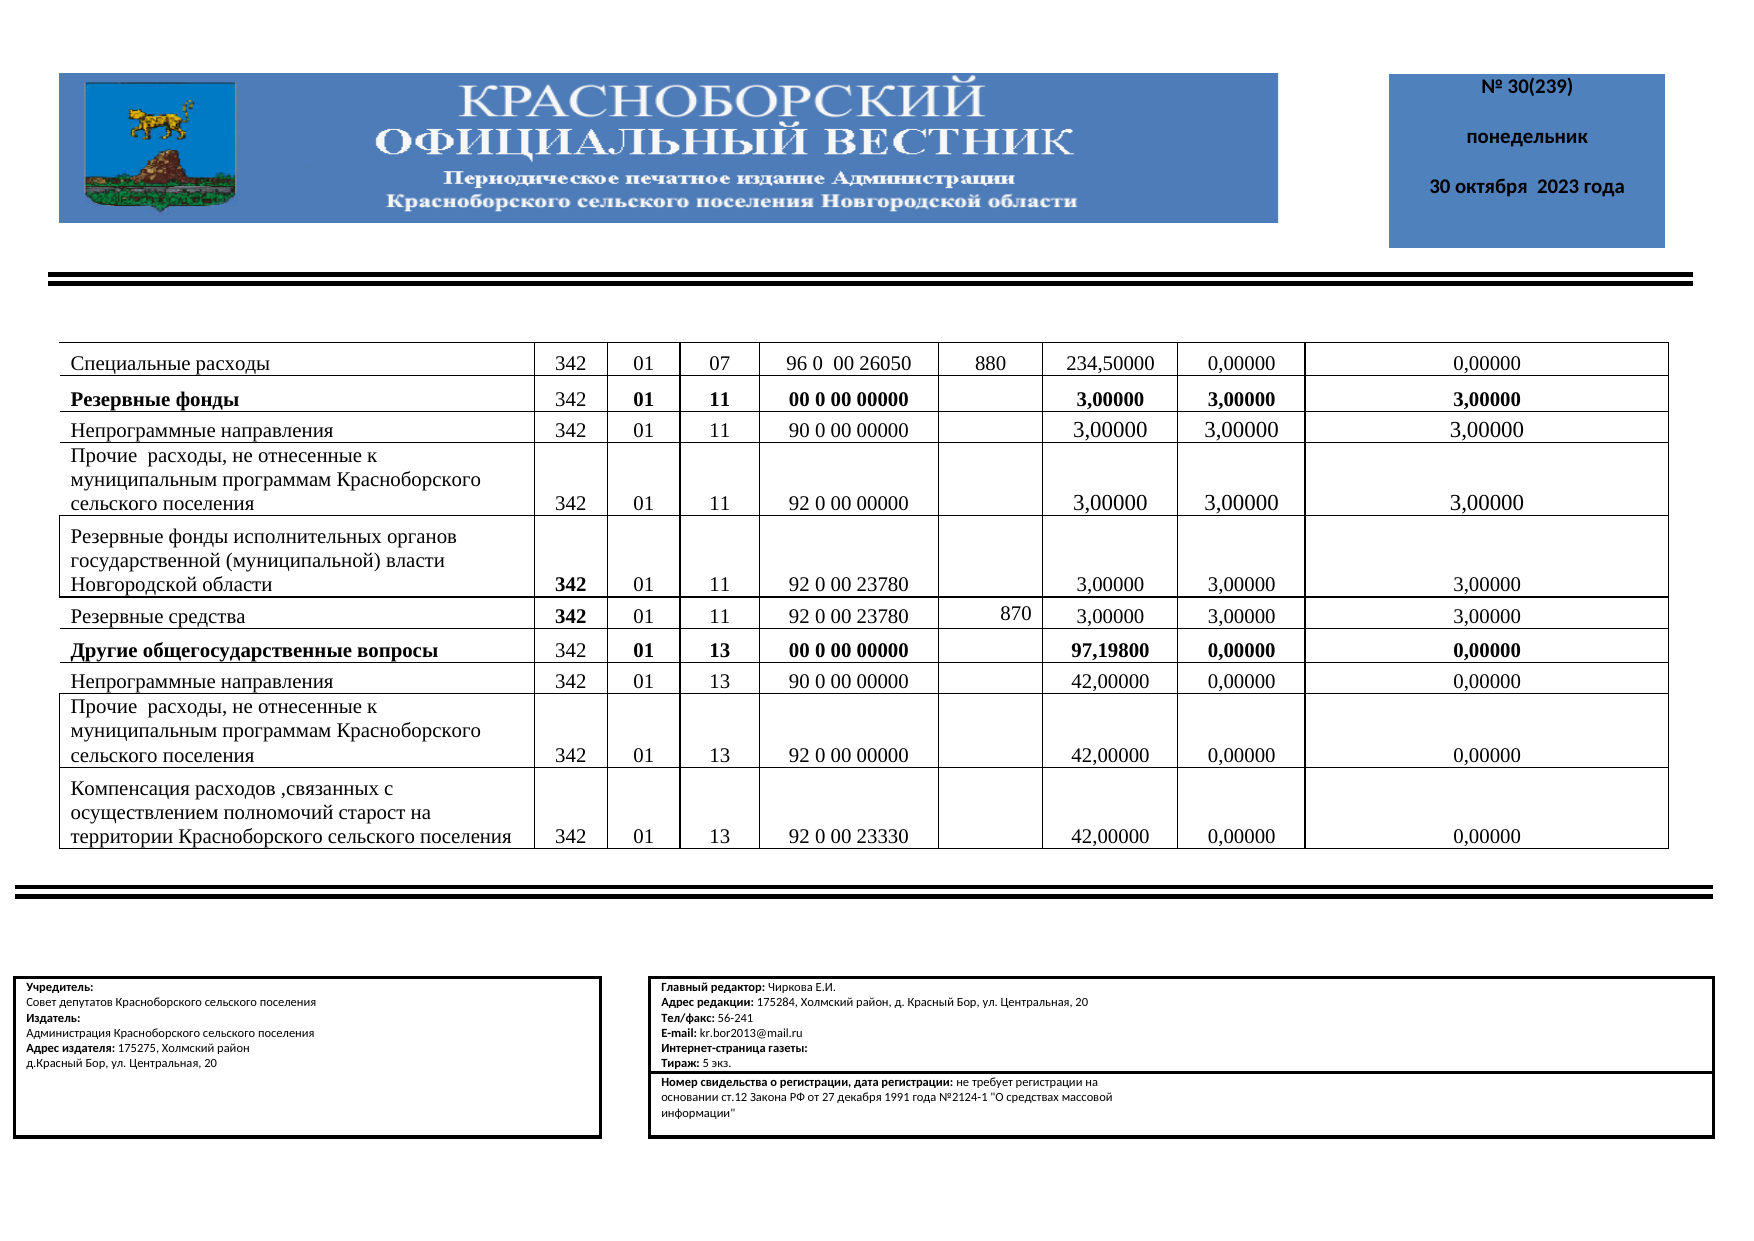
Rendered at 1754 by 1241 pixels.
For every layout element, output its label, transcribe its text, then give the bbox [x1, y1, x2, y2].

table_cell 342 [535, 768, 607, 848]
table_cell 90 0 00 00000 [760, 663, 938, 693]
table_cell 92 0 00 23330 [760, 768, 938, 848]
table_cell 01 [608, 694, 679, 767]
table_cell 3,00000 [1178, 412, 1304, 442]
table_cell 3,00000 [1178, 376, 1304, 411]
table_cell 0,00000 [1178, 343, 1304, 375]
table_cell 3,00000 [1178, 598, 1304, 628]
table_cell 342 [535, 343, 607, 375]
table_cell 00 0 00 00000 [760, 629, 938, 662]
table_cell 0,00000 [1178, 768, 1304, 848]
table_cell 92 0 00 00000 [760, 443, 938, 515]
table_cell 234,50000 [1043, 343, 1177, 375]
table_cell 97,19800 [1043, 629, 1177, 662]
table_cell 13 [681, 663, 759, 693]
table_cell 01 [608, 663, 679, 693]
table_cell 342 [535, 598, 607, 628]
table_cell 92 0 00 23780 [760, 516, 938, 596]
table_cell 01 [608, 376, 679, 411]
table_cell 00 0 00 00000 [760, 376, 938, 411]
table_cell 0,00000 [1306, 768, 1668, 848]
table_cell 13 [681, 768, 759, 848]
table_cell 01 [608, 343, 679, 375]
table_cell 42,00000 [1043, 663, 1177, 693]
table_cell 342 [535, 376, 607, 411]
table_cell Непрограммные направления [59, 662, 534, 693]
table_cell 3,00000 [1306, 376, 1668, 411]
table_cell Прочие расходы, не отнесенные к муниципальным программам Красноборского сельского поселения [59, 442, 534, 515]
table_cell Резервные фонды [59, 375, 534, 411]
table_cell Специальные расходы [59, 343, 534, 375]
table_cell 3,00000 [1306, 412, 1668, 442]
table_cell 3,00000 [1306, 516, 1668, 596]
table_cell 11 [681, 412, 759, 442]
table_cell 01 [608, 412, 679, 442]
table_cell 3,00000 [1178, 443, 1304, 515]
table_cell 3,00000 [1306, 598, 1668, 628]
table_cell 0,00000 [1306, 663, 1668, 693]
table_cell 96 0 00 26050 [760, 343, 938, 375]
table_cell 0,00000 [1306, 343, 1668, 375]
table_cell 11 [681, 376, 759, 411]
table_cell 342 [535, 412, 607, 442]
table_cell 0,00000 [1178, 629, 1304, 662]
table_cell 3,00000 [1178, 516, 1304, 596]
table_cell 342 [535, 516, 607, 596]
table_cell 342 [535, 443, 607, 515]
table_cell Прочие расходы, не отнесенные к муниципальным программам Красноборского сельского поселения [60, 694, 534, 767]
table_cell Компенсация расходов ,связанных с осуществлением полномочий старост на территории Красноборского сельского поселения [60, 768, 534, 848]
table_cell 0,00000 [1306, 694, 1668, 767]
table_cell 01 [608, 443, 679, 515]
table_cell 01 [608, 598, 679, 628]
table_cell 13 [681, 629, 759, 662]
table_cell 92 0 00 23780 [760, 598, 938, 628]
table_cell 0,00000 [1178, 663, 1304, 693]
table_cell 870 [939, 598, 1042, 628]
table_cell [939, 768, 1042, 848]
table_cell 880 [939, 343, 1042, 375]
table_cell 3,00000 [1043, 443, 1177, 515]
table_cell 0,00000 [1306, 629, 1668, 662]
table_cell [939, 663, 1042, 693]
table_cell 42,00000 [1043, 768, 1177, 848]
table_cell Резервные фонды исполнительных органов государственной (муниципальной) власти Новгородской области [60, 516, 534, 596]
table_cell [939, 376, 1042, 411]
table_cell 11 [681, 516, 759, 596]
table_cell 342 [535, 663, 607, 693]
table_cell Резервные средства [59, 598, 534, 628]
table_cell 3,00000 [1043, 376, 1177, 411]
table_cell 90 0 00 00000 [760, 412, 938, 442]
table_cell 3,00000 [1043, 516, 1177, 596]
table_cell 92 0 00 00000 [760, 694, 938, 767]
table_cell 07 [681, 343, 759, 375]
table_cell Непрограммные направления [59, 411, 534, 442]
table_cell 01 [608, 768, 679, 848]
table_cell 0,00000 [1178, 694, 1304, 767]
table_cell 01 [608, 629, 679, 662]
table_cell Другие общегосударственные вопросы [59, 628, 534, 662]
table_cell [939, 694, 1042, 767]
table_cell 342 [535, 629, 607, 662]
table_cell 11 [681, 598, 759, 628]
table_cell [939, 412, 1042, 442]
table_cell [939, 443, 1042, 515]
table_cell [939, 629, 1042, 662]
table_cell 11 [681, 443, 759, 515]
table_cell [939, 516, 1042, 596]
table_cell 342 [535, 694, 607, 767]
table_cell 13 [681, 694, 759, 767]
table_cell 3,00000 [1043, 598, 1177, 628]
table_cell 42,00000 [1043, 694, 1177, 767]
table_cell 3,00000 [1306, 443, 1668, 515]
table_cell 01 [608, 516, 679, 596]
table_cell 3,00000 [1043, 412, 1177, 442]
